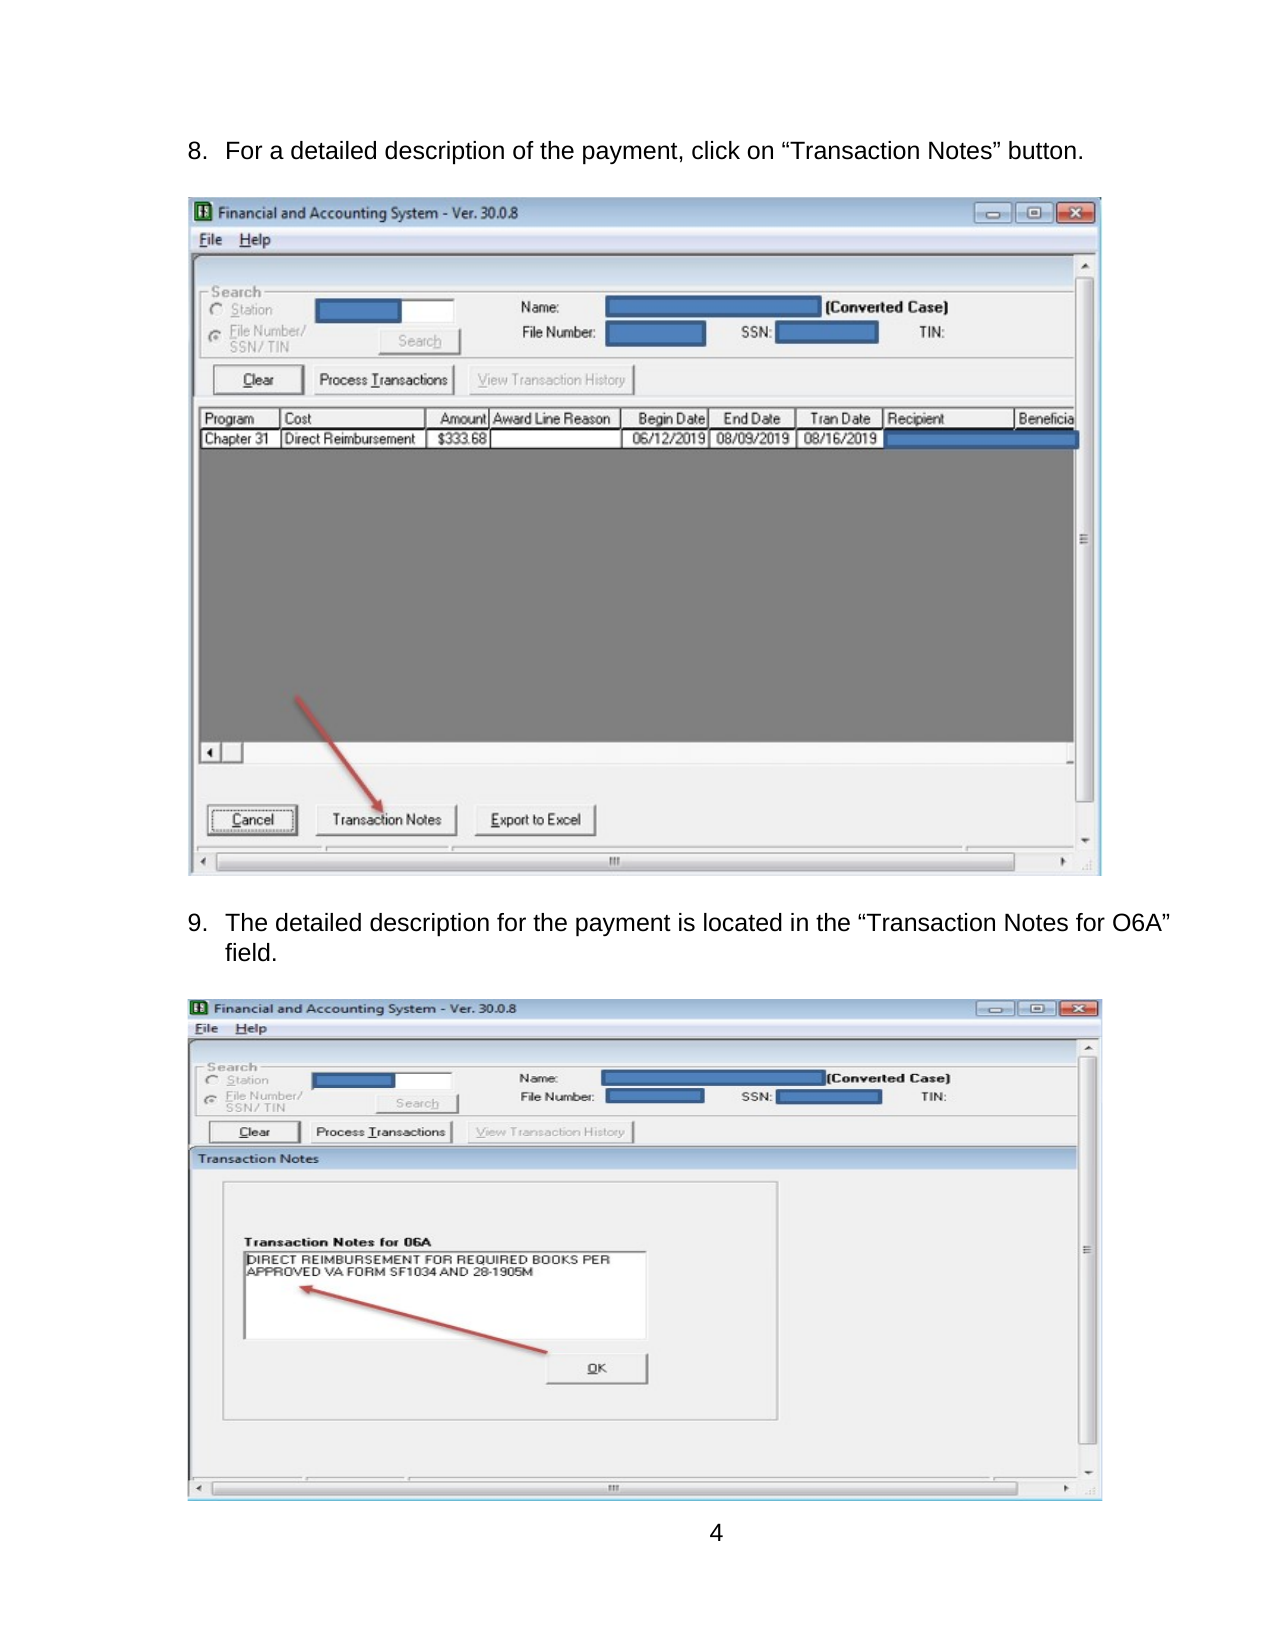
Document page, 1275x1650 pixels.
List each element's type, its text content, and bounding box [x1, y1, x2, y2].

list For a detailed description of the payment, click on “Transaction Notes” button. [187, 136, 1173, 164]
picture [187, 999, 1103, 1501]
picture [187, 197, 1103, 876]
list The detailed description for the payment is located in the “Transaction Notes for O6A” field. [187, 908, 1173, 967]
